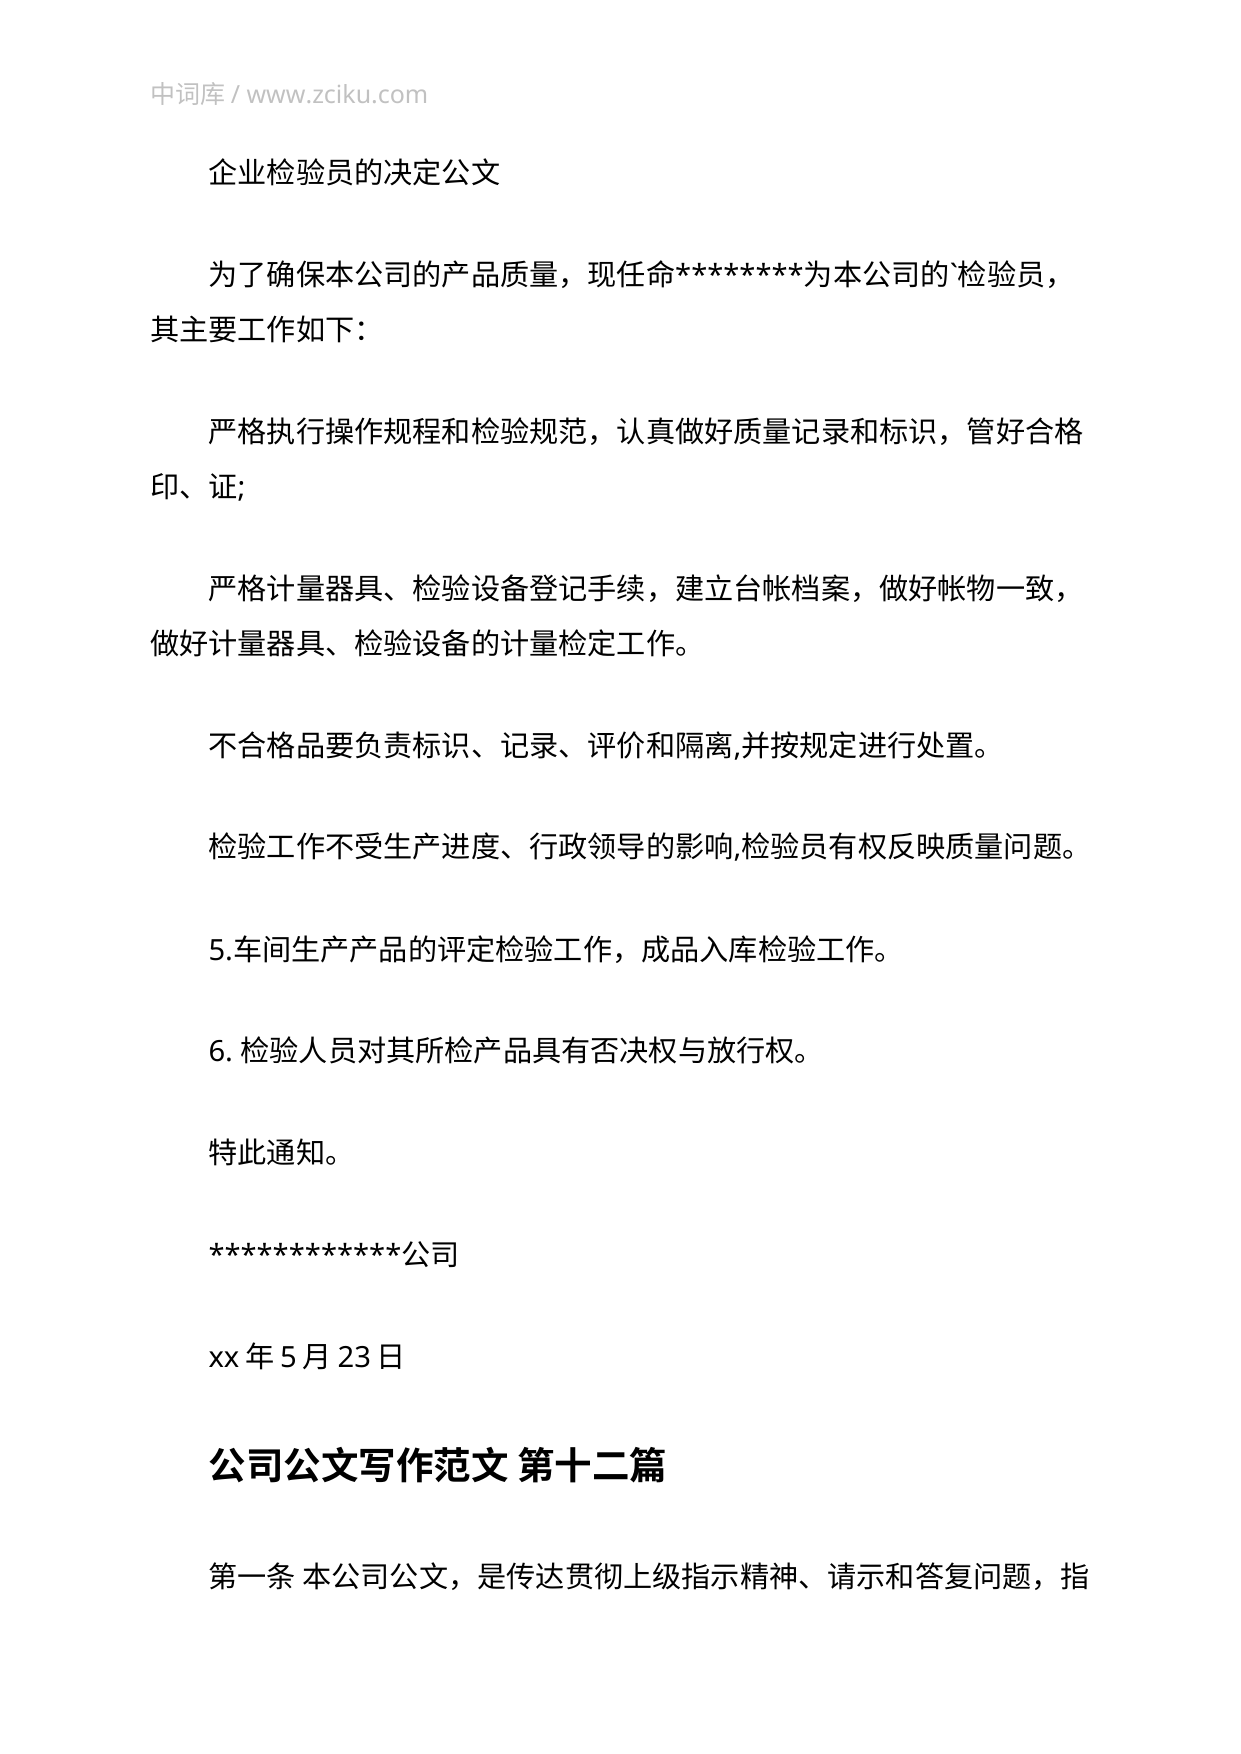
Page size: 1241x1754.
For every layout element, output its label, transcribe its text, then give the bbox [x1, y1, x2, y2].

text 不合格品要负责标识、记录、评价和隔离,并按规定进行处置。 [150, 722, 1090, 764]
text 检验工作不受生产进度、行政领导的影响,检验员有权反映质量问题。 [150, 824, 1090, 866]
text ************公司 [150, 1232, 1090, 1274]
text 为了确保本公司的产品质量，现任命********为本公司的`检验员，其主要工作如下： [150, 252, 1090, 349]
text 5.车间生产产品的评定检验工作，成品入库检验工作。 [150, 926, 1090, 968]
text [150, 1553, 1090, 1595]
text 企业检验员的决定公文 [150, 150, 1090, 192]
text 公司公文写作范文 第十二篇 [150, 1436, 1090, 1490]
text 6. 检验人员对其所检产品具有否决权与放行权。 [150, 1028, 1090, 1070]
text 严格执行操作规程和检验规范，认真做好质量记录和标识，管好合格印、证; [150, 408, 1090, 506]
text 特此通知。 [150, 1130, 1090, 1172]
text 严格计量器具、检验设备登记手续，建立台帐档案，做好帐物一致，做好计量器具、检验设备的计量检定工作。 [150, 565, 1090, 663]
text xx年5月23日 [150, 1334, 1090, 1376]
